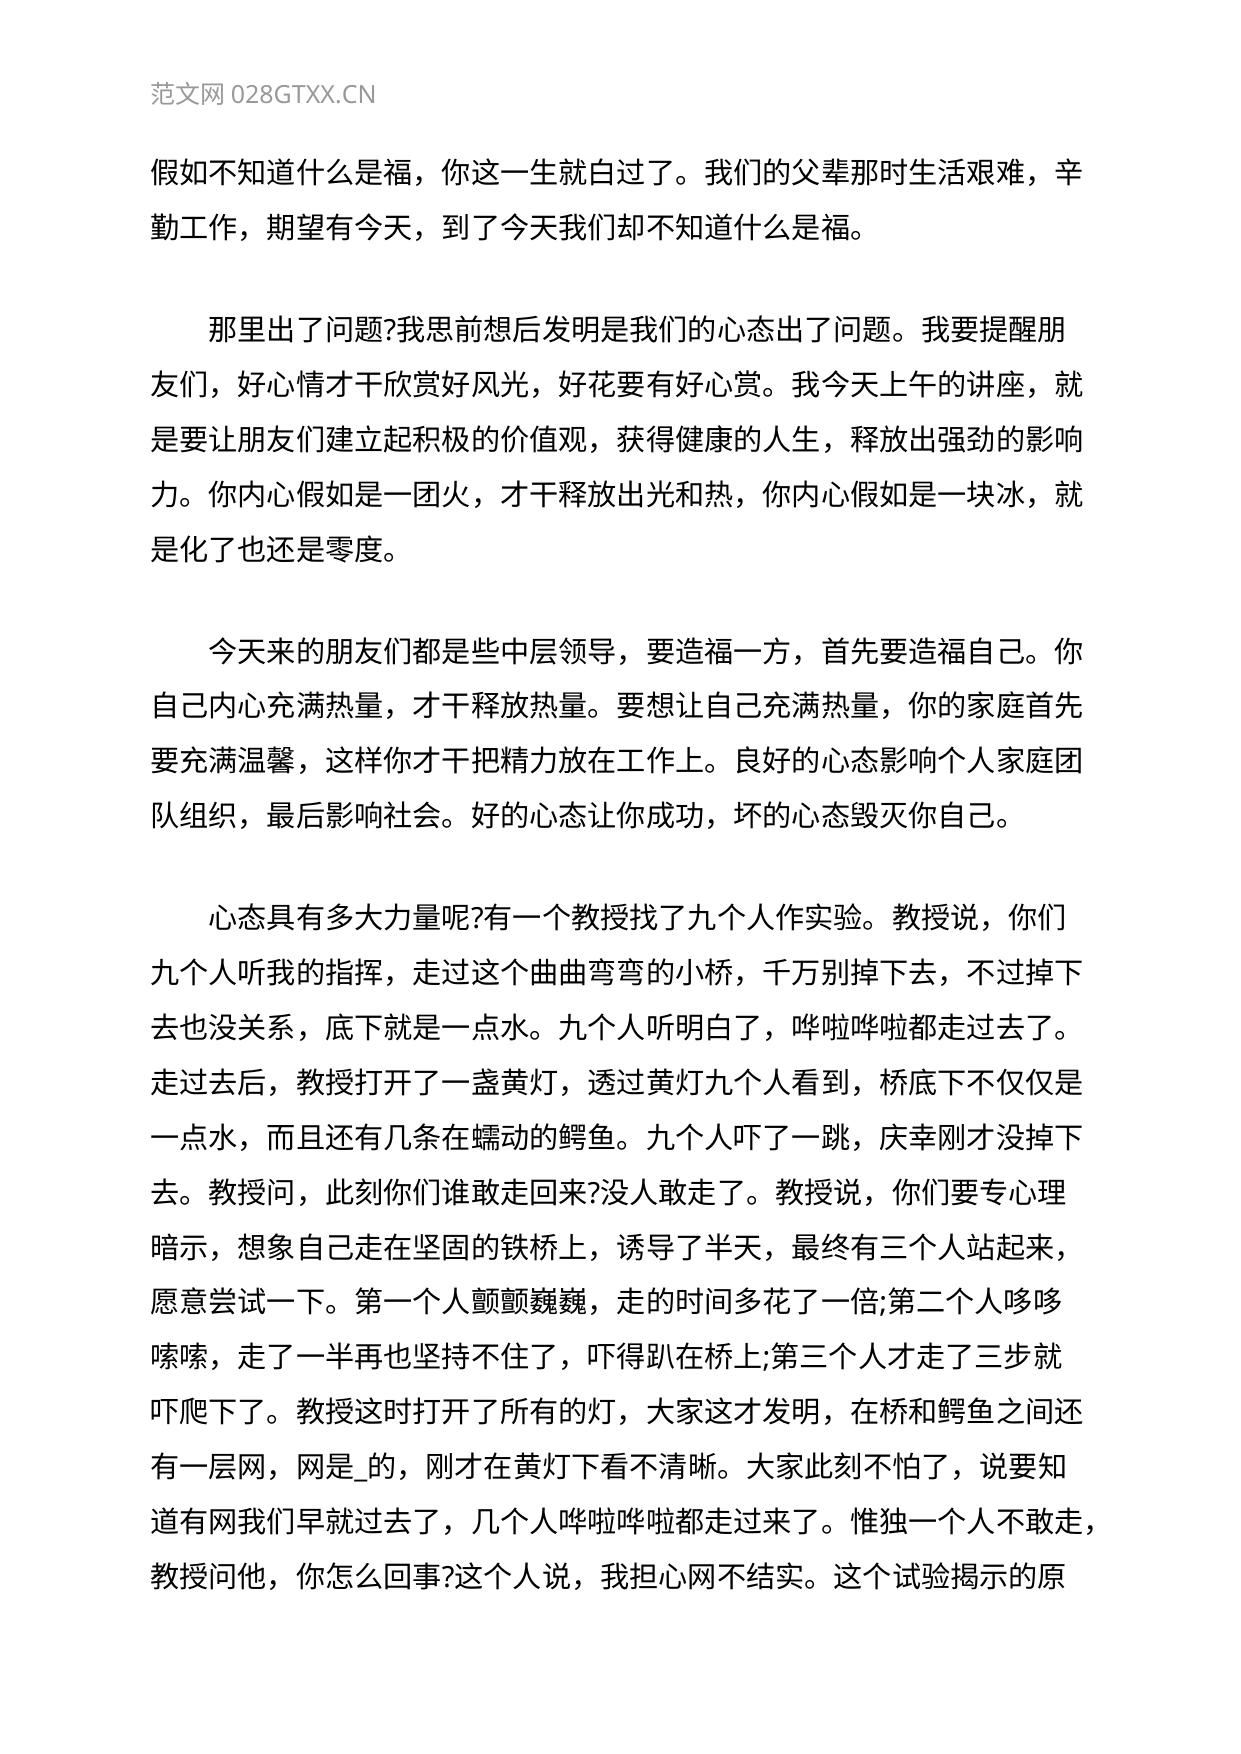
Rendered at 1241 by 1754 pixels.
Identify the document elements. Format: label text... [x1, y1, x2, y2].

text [150, 894, 1090, 1596]
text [150, 150, 1090, 247]
text 今天来的朋友们都是些中层领导，要造福一方，首先要造福自己。你自己内心充满热量，才干释放热量。要想让自己充满热量，你的家庭首先要充满温馨，这样你才干把精力放在工作上。良好的心态影响个人家庭团队组织，最后影响社会。好的心态让你成功，坏的心态毁灭你自己。 [150, 628, 1090, 835]
text 那里出了问题?我思前想后发明是我们的心态出了问题。我要提醒朋友们，好心情才干欣赏好风光，好花要有好心赏。我今天上午的讲座，就是要让朋友们建立起积极的价值观，获得健康的人生，释放出强劲的影响力。你内心假如是一团火，才干释放出光和热，你内心假如是一块冰，就是化了也还是零度。 [150, 307, 1090, 569]
